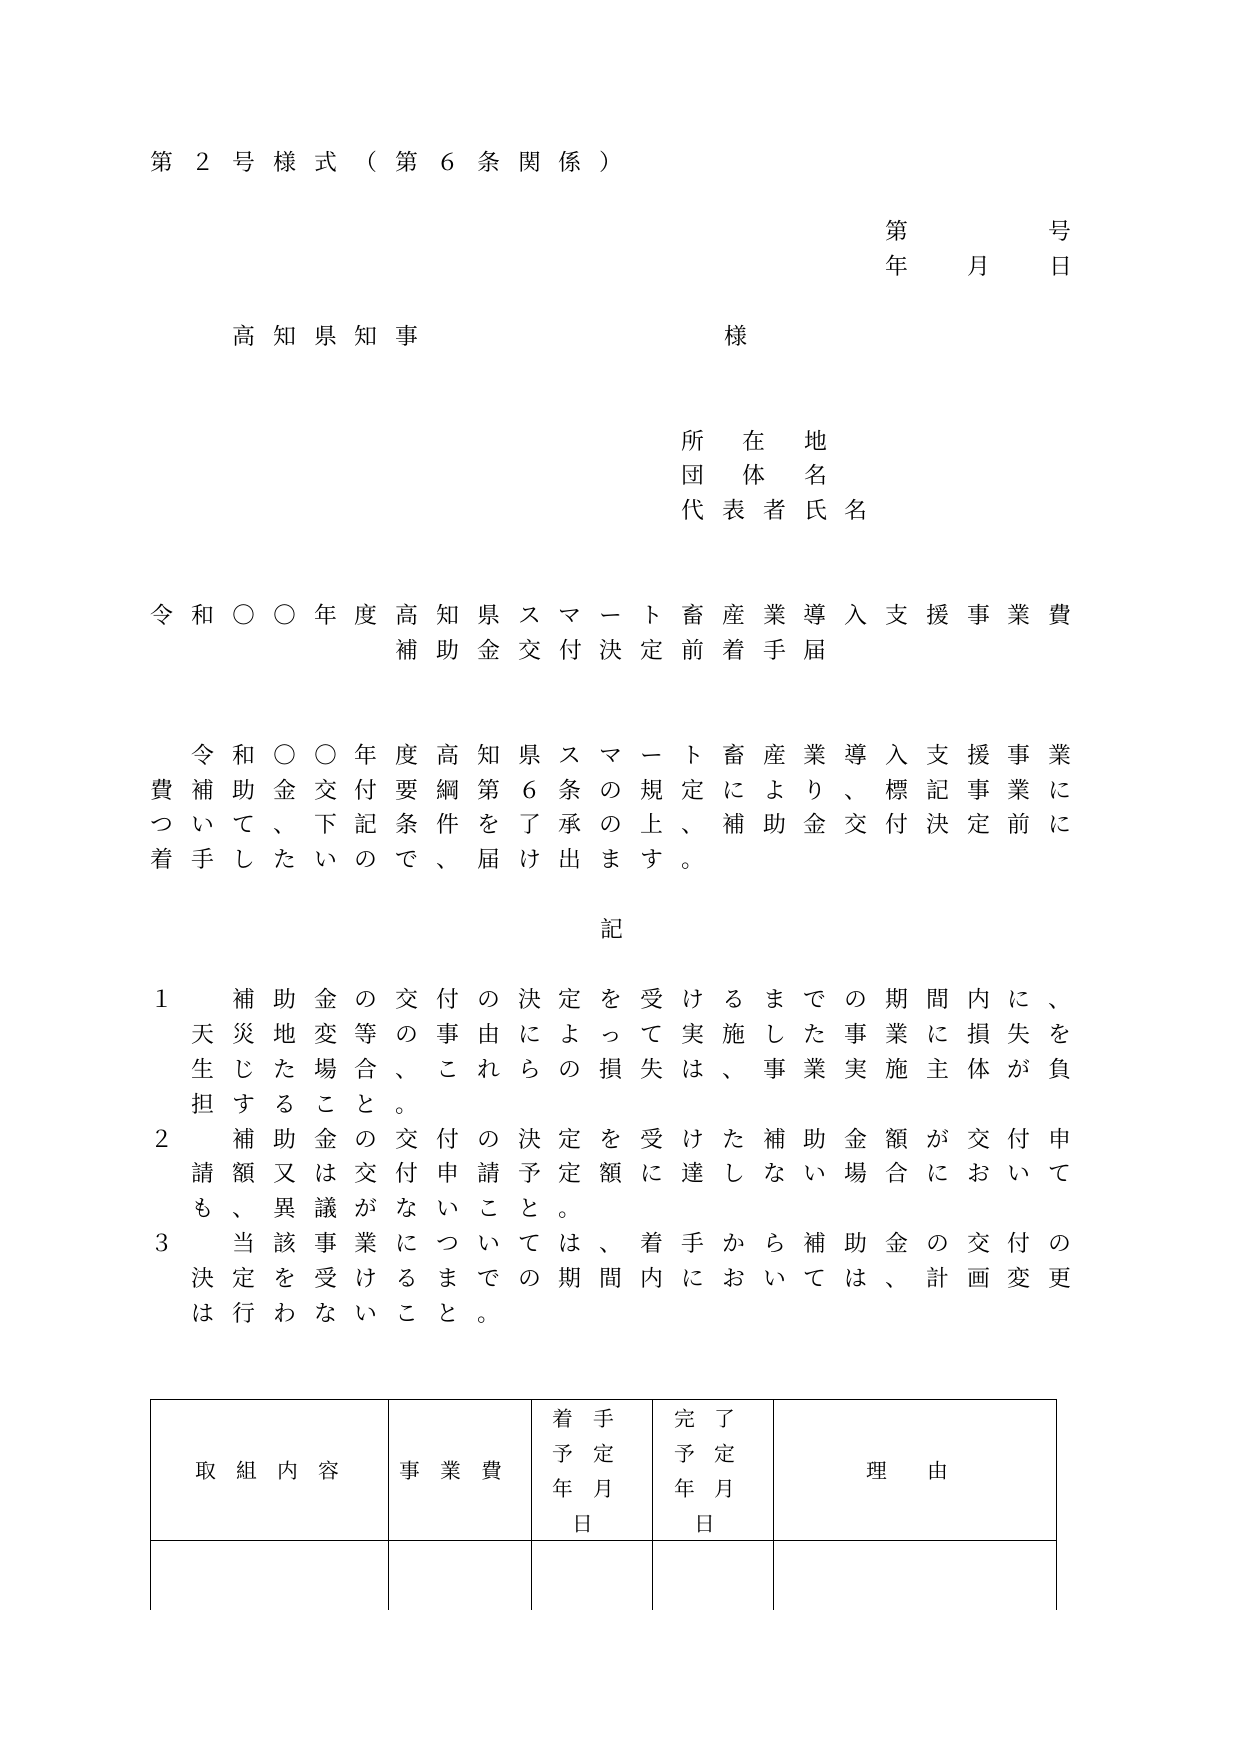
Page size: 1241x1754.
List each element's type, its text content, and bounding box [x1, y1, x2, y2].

table_cell [389, 1541, 531, 1610]
table_cell [774, 1541, 1056, 1610]
text 令和○○年度高知県スマート畜産業導入支援事業費補助金交付決定前着手届 [151, 596, 1090, 666]
text 年 月 日 [151, 247, 1090, 282]
table_header 取組内容 [151, 1400, 388, 1539]
text 所 在 地 [151, 422, 1090, 457]
table_header 事業費 [389, 1400, 531, 1539]
text １ 補助金の交付の決定を受けるまでの期間内に、天災地変等の事由によって実施した事業に損失を生じた場合、これらの損失は、事業実施主体が負担すること。 [151, 980, 1090, 1120]
text 代表者氏名 [151, 492, 1090, 526]
text ２ 補助金の交付の決定を受けた補助金額が交付申請額又は交付申請予定額に達しない場合においても、異議がないこと。 [151, 1120, 1090, 1224]
table_header 完了予定 年月日 [653, 1400, 773, 1539]
text 第 号 [151, 212, 1090, 247]
table_cell [532, 1541, 652, 1610]
text 高知県知事 様 [151, 317, 1090, 352]
table_cell [151, 1541, 388, 1610]
table_header 着手予定 年月日 [532, 1400, 652, 1539]
text 第２号様式（第６条関係） [151, 143, 1090, 177]
text 記 [151, 910, 1090, 945]
text ３ 当該事業については、着手から補助金の交付の決定を受けるまでの期間内においては、計画変更は行わないこと。 [151, 1224, 1090, 1329]
text 令和○○年度高知県スマート畜産業導入支援事業費補助金交付要綱第６条の規定により、標記事業について、下記条件を了承の上、補助金交付決定前に着手したいので、届け出ます。 [151, 736, 1090, 875]
text 団 体 名 [151, 457, 1090, 492]
table_header 理 由 [774, 1400, 1056, 1539]
table_cell [653, 1541, 773, 1610]
